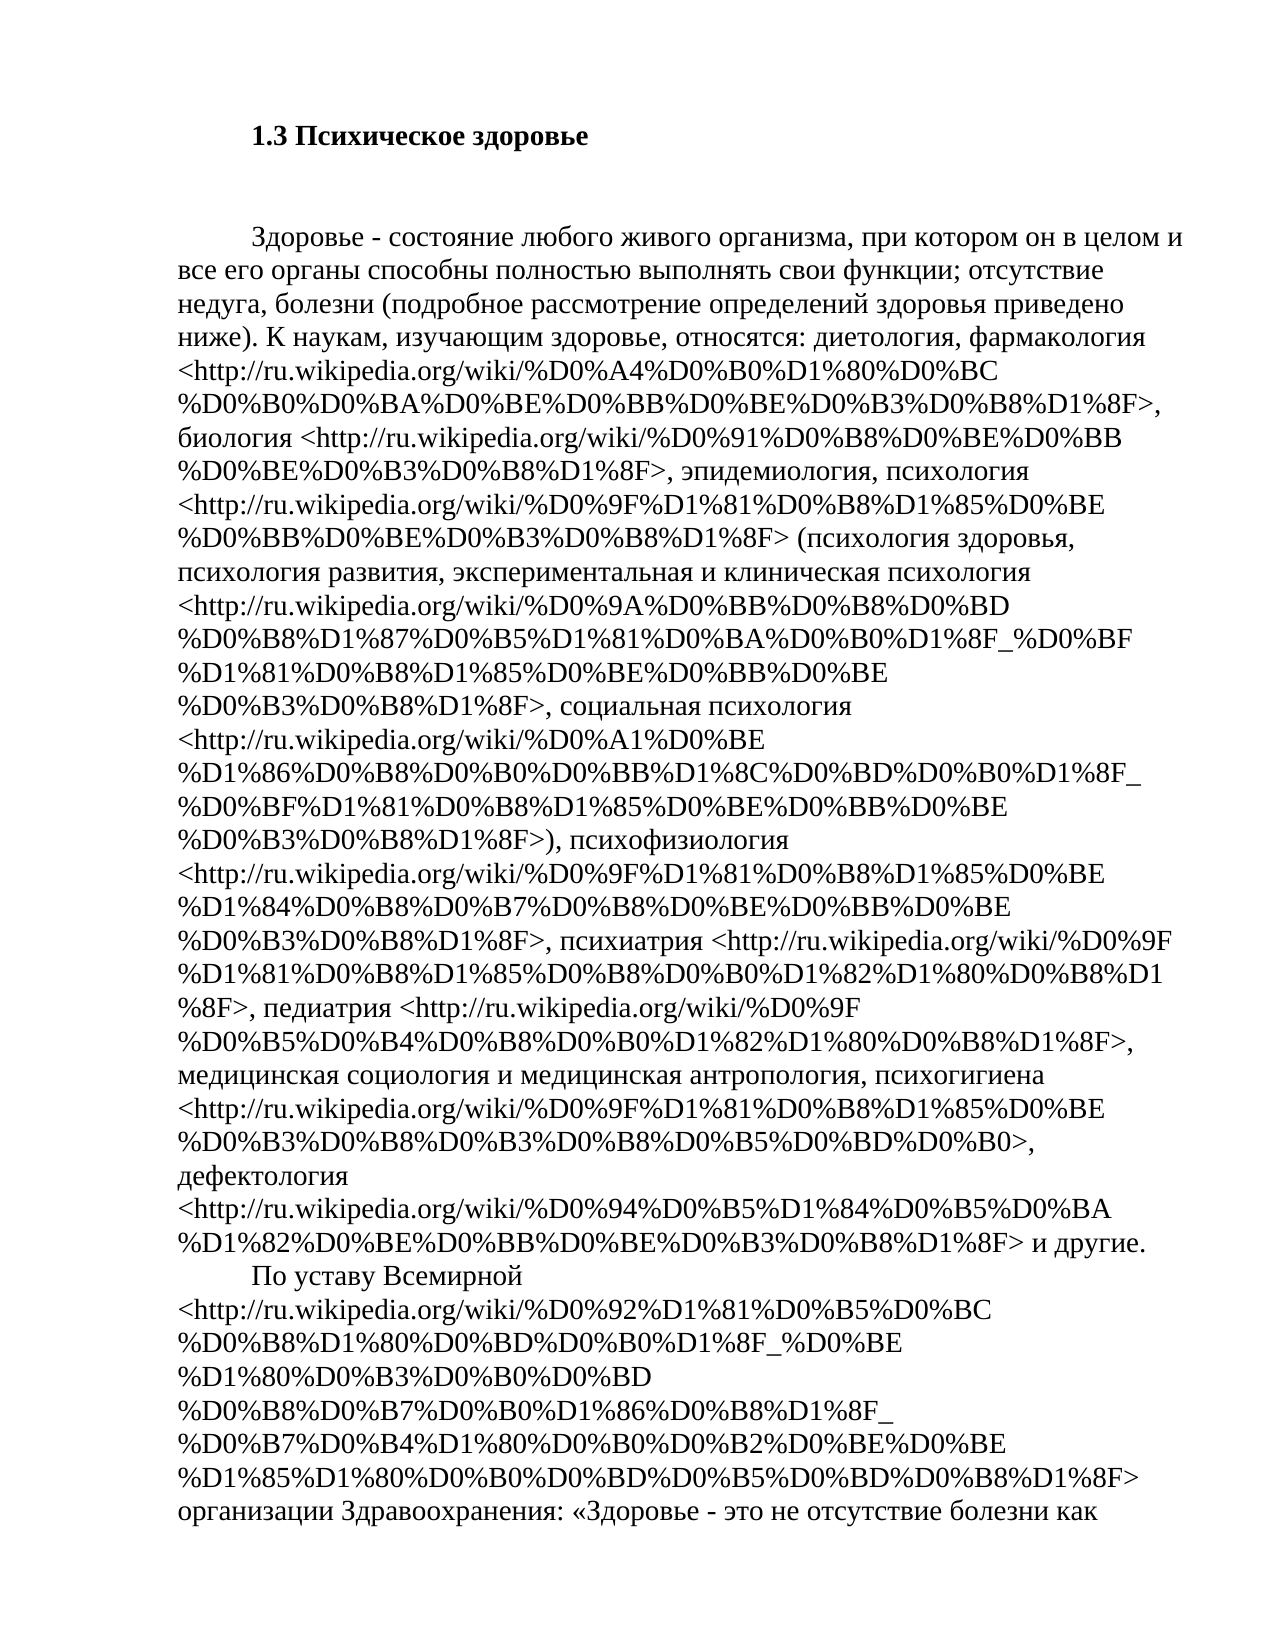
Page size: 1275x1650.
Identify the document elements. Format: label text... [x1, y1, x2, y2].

text Здоровье - состояние любого живого организма, при котором он в целом и все его органы способны полностью выполнять свои функции; отсутствие недуга, болезни (подробное рассмотрение определений здоровья приведено ниже). К наукам, изучающим здоровье, относятся: диетология, фармакология <http://ru.wikipedia.org/wiki/%D0%A4%D0%B0%D1%80%D0%BC%D0%B0%D0%BA%D0%BE%D0%BB%D0%BE%D0%B3%D0%B8%D1%8F>, биология <http://ru.wikipedia.org/wiki/%D0%91%D0%B8%D0%BE%D0%BB%D0%BE%D0%B3%D0%B8%D1%8F>, эпидемиология, психология <http://ru.wikipedia.org/wiki/%D0%9F%D1%81%D0%B8%D1%85%D0%BE%D0%BB%D0%BE%D0%B3%D0%B8%D1%8F> (психология здоровья, психология развития, экспериментальная и клиническая психология <http://ru.wikipedia.org/wiki/%D0%9A%D0%BB%D0%B8%D0%BD%D0%B8%D1%87%D0%B5%D1%81%D0%BA%D0%B0%D1%8F_%D0%BF%D1%81%D0%B8%D1%85%D0%BE%D0%BB%D0%BE%D0%B3%D0%B8%D1%8F>, социальная психология <http://ru.wikipedia.org/wiki/%D0%A1%D0%BE%D1%86%D0%B8%D0%B0%D0%BB%D1%8C%D0%BD%D0%B0%D1%8F_%D0%BF%D1%81%D0%B8%D1%85%D0%BE%D0%BB%D0%BE%D0%B3%D0%B8%D1%8F>), психофизиология <http://ru.wikipedia.org/wiki/%D0%9F%D1%81%D0%B8%D1%85%D0%BE%D1%84%D0%B8%D0%B7%D0%B8%D0%BE%D0%BB%D0%BE%D0%B3%D0%B8%D1%8F>, психиатрия <http://ru.wikipedia.org/wiki/%D0%9F%D1%81%D0%B8%D1%85%D0%B8%D0%B0%D1%82%D1%80%D0%B8%D1%8F>, педиатрия <http://ru.wikipedia.org/wiki/%D0%9F%D0%B5%D0%B4%D0%B8%D0%B0%D1%82%D1%80%D0%B8%D1%8F>, медицинская социология и медицинская антропология, психогигиена <http://ru.wikipedia.org/wiki/%D0%9F%D1%81%D0%B8%D1%85%D0%BE%D0%B3%D0%B8%D0%B3%D0%B8%D0%B5%D0%BD%D0%B0>, дефектология <http://ru.wikipedia.org/wiki/%D0%94%D0%B5%D1%84%D0%B5%D0%BA%D1%82%D0%BE%D0%BB%D0%BE%D0%B3%D0%B8%D1%8F> и другие. [177, 219, 1186, 1258]
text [177, 1258, 1186, 1527]
text 1.3 Психическое здоровье [177, 118, 1186, 152]
